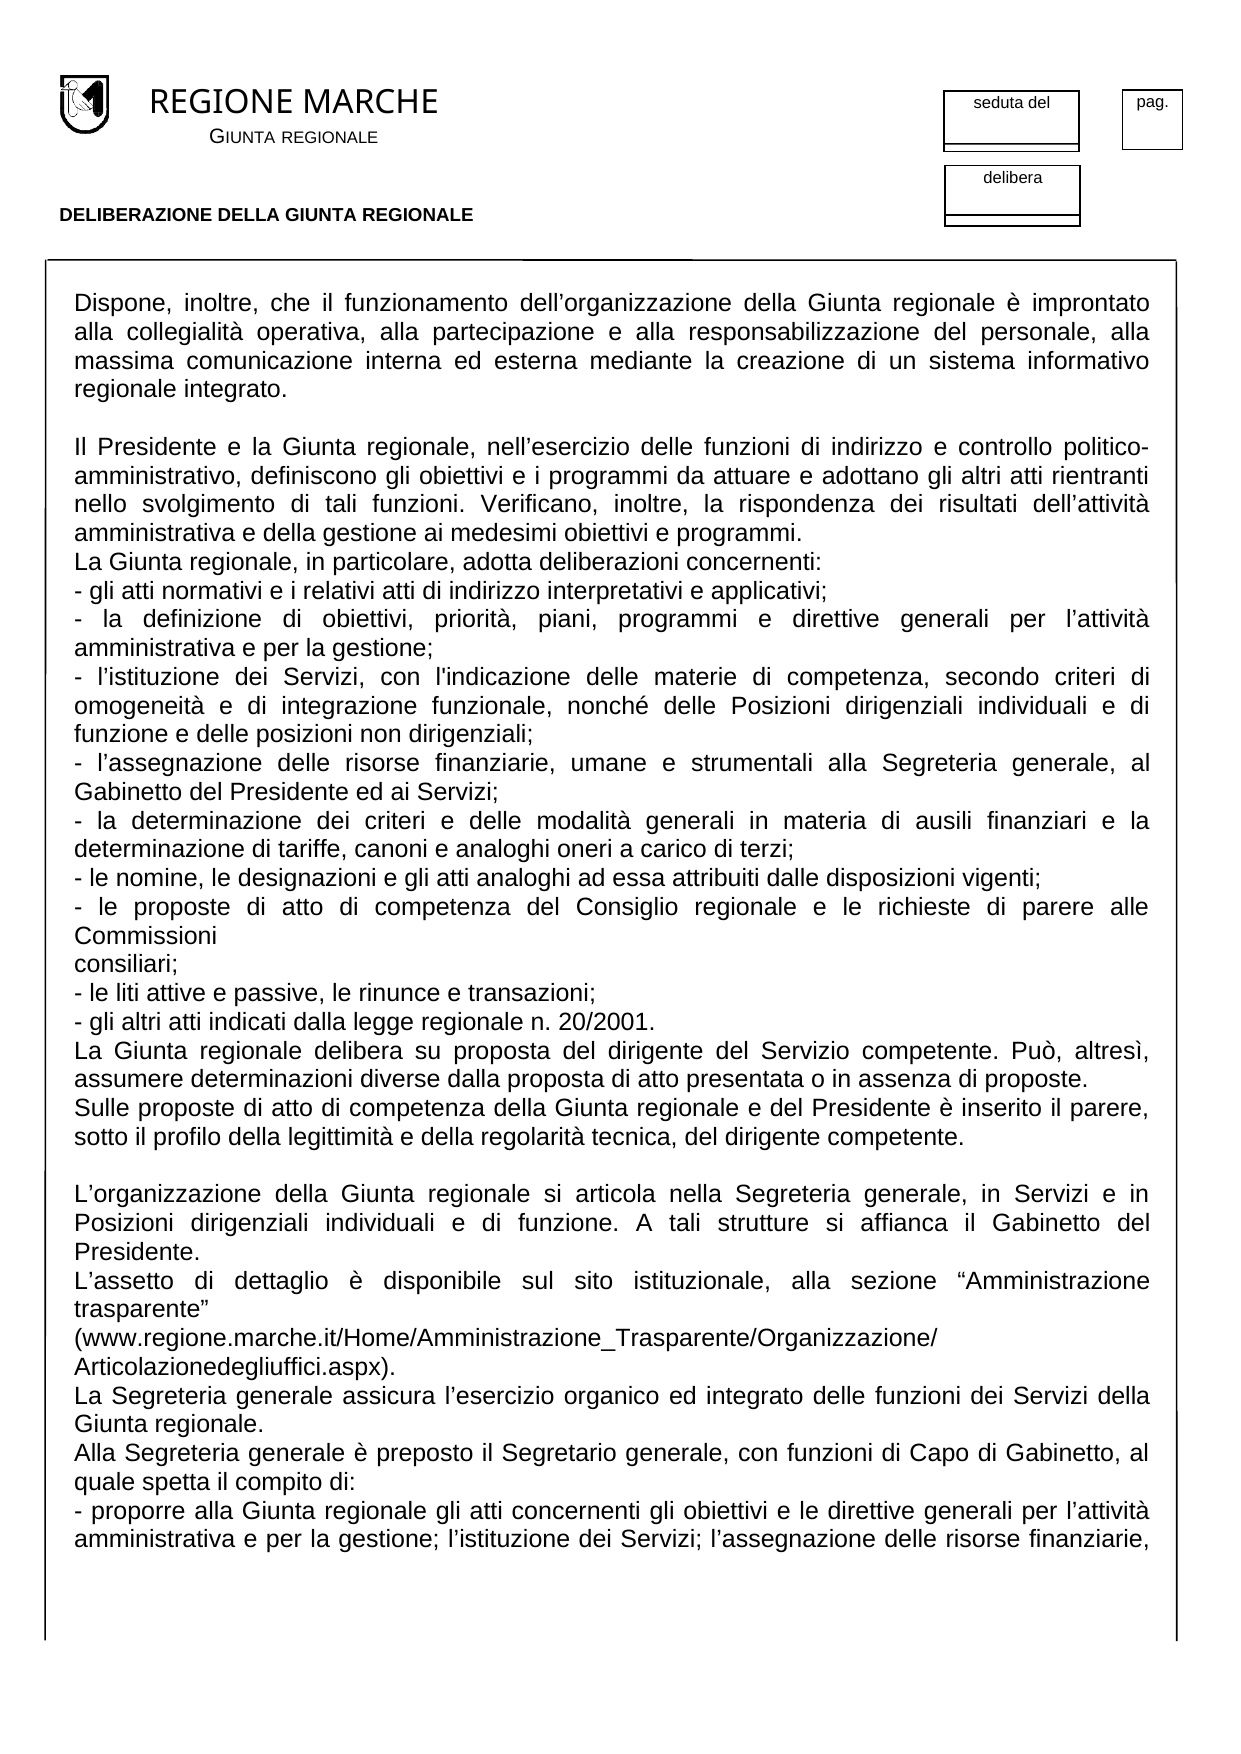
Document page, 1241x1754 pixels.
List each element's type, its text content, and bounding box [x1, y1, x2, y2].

text Il Presidente e la Giunta regionale, nell’esercizio delle funzioni di indirizzo e controllo politico-amministrativo, definiscono gli obiettivi e i programmi da attuare e adottano gli altri atti rientranti nello svolgimento di tali funzioni. Verificano, inoltre, la rispondenza dei risultati dell’attività amministrativa e della gestione ai medesimi obiettivi e programmi. [74, 432, 1152, 547]
text Dispone, inoltre, che il funzionamento dell’organizzazione della Giunta regionale è improntato alla collegialità operativa, alla partecipazione e alla responsabilizzazione del personale, alla massima comunicazione interna ed esterna mediante la creazione di un sistema informativo regionale integrato. [74, 288, 1152, 403]
text - la determinazione dei criteri e delle modalità generali in materia di ausili finanziari e la determinazione di tariffe, canoni e analoghi oneri a carico di terzi; [74, 806, 1152, 863]
text - gli altri atti indicati dalla legge regionale n. 20/2001. [74, 1007, 1152, 1036]
text La Segreteria generale assicura l’esercizio organico ed integrato delle funzioni dei Servizi della Giunta regionale. [74, 1381, 1152, 1438]
text - gli atti normativi e i relativi atti di indirizzo interpretativi e applicativi; [74, 576, 1152, 604]
text Alla Segreteria generale è preposto il Segretario generale, con funzioni di Capo di Gabinetto, al quale spetta il compito di: [74, 1438, 1152, 1496]
text - le liti attive e passive, le rinunce e transazioni; [74, 978, 1152, 1007]
text La Giunta regionale, in particolare, adotta deliberazioni concernenti: [74, 547, 1152, 576]
text (www.regione.marche.it/Home/Amministrazione_Trasparente/Organizzazione/Articolazionedegliuffici.aspx). [74, 1323, 1152, 1381]
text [74, 1496, 1152, 1553]
text - le nomine, le designazioni e gli atti analoghi ad essa attribuiti dalle disposizioni vigenti; [74, 863, 1152, 892]
text - l’istituzione dei Servizi, con l'indicazione delle materie di competenza, secondo criteri di omogeneità e di integrazione funzionale, nonché delle Posizioni dirigenziali individuali e di funzione e delle posizioni non dirigenziali; [74, 662, 1152, 748]
text consiliari; [74, 949, 1152, 978]
text La Giunta regionale delibera su proposta del dirigente del Servizio competente. Può, altresì, assumere determinazioni diverse dalla proposta di atto presentata o in assenza di proposte. [74, 1036, 1152, 1093]
text L’assetto di dettaglio è disponibile sul sito istituzionale, alla sezione “Amministrazione trasparente” [74, 1266, 1152, 1323]
text Sulle proposte di atto di competenza della Giunta regionale e del Presidente è inserito il parere, sotto il profilo della legittimità e della regolarità tecnica, del dirigente competente. [74, 1093, 1152, 1151]
text - le proposte di atto di competenza del Consiglio regionale e le richieste di parere alle Commissioni [74, 892, 1152, 949]
text - la definizione di obiettivi, priorità, piani, programmi e direttive generali per l’attività amministrativa e per la gestione; [74, 604, 1152, 662]
text - l’assegnazione delle risorse finanziarie, umane e strumentali alla Segreteria generale, al Gabinetto del Presidente ed ai Servizi; [74, 748, 1152, 806]
text L’organizzazione della Giunta regionale si articola nella Segreteria generale, in Servizi e in Posizioni dirigenziali individuali e di funzione. A tali strutture si affianca il Gabinetto del Presidente. [74, 1179, 1152, 1266]
